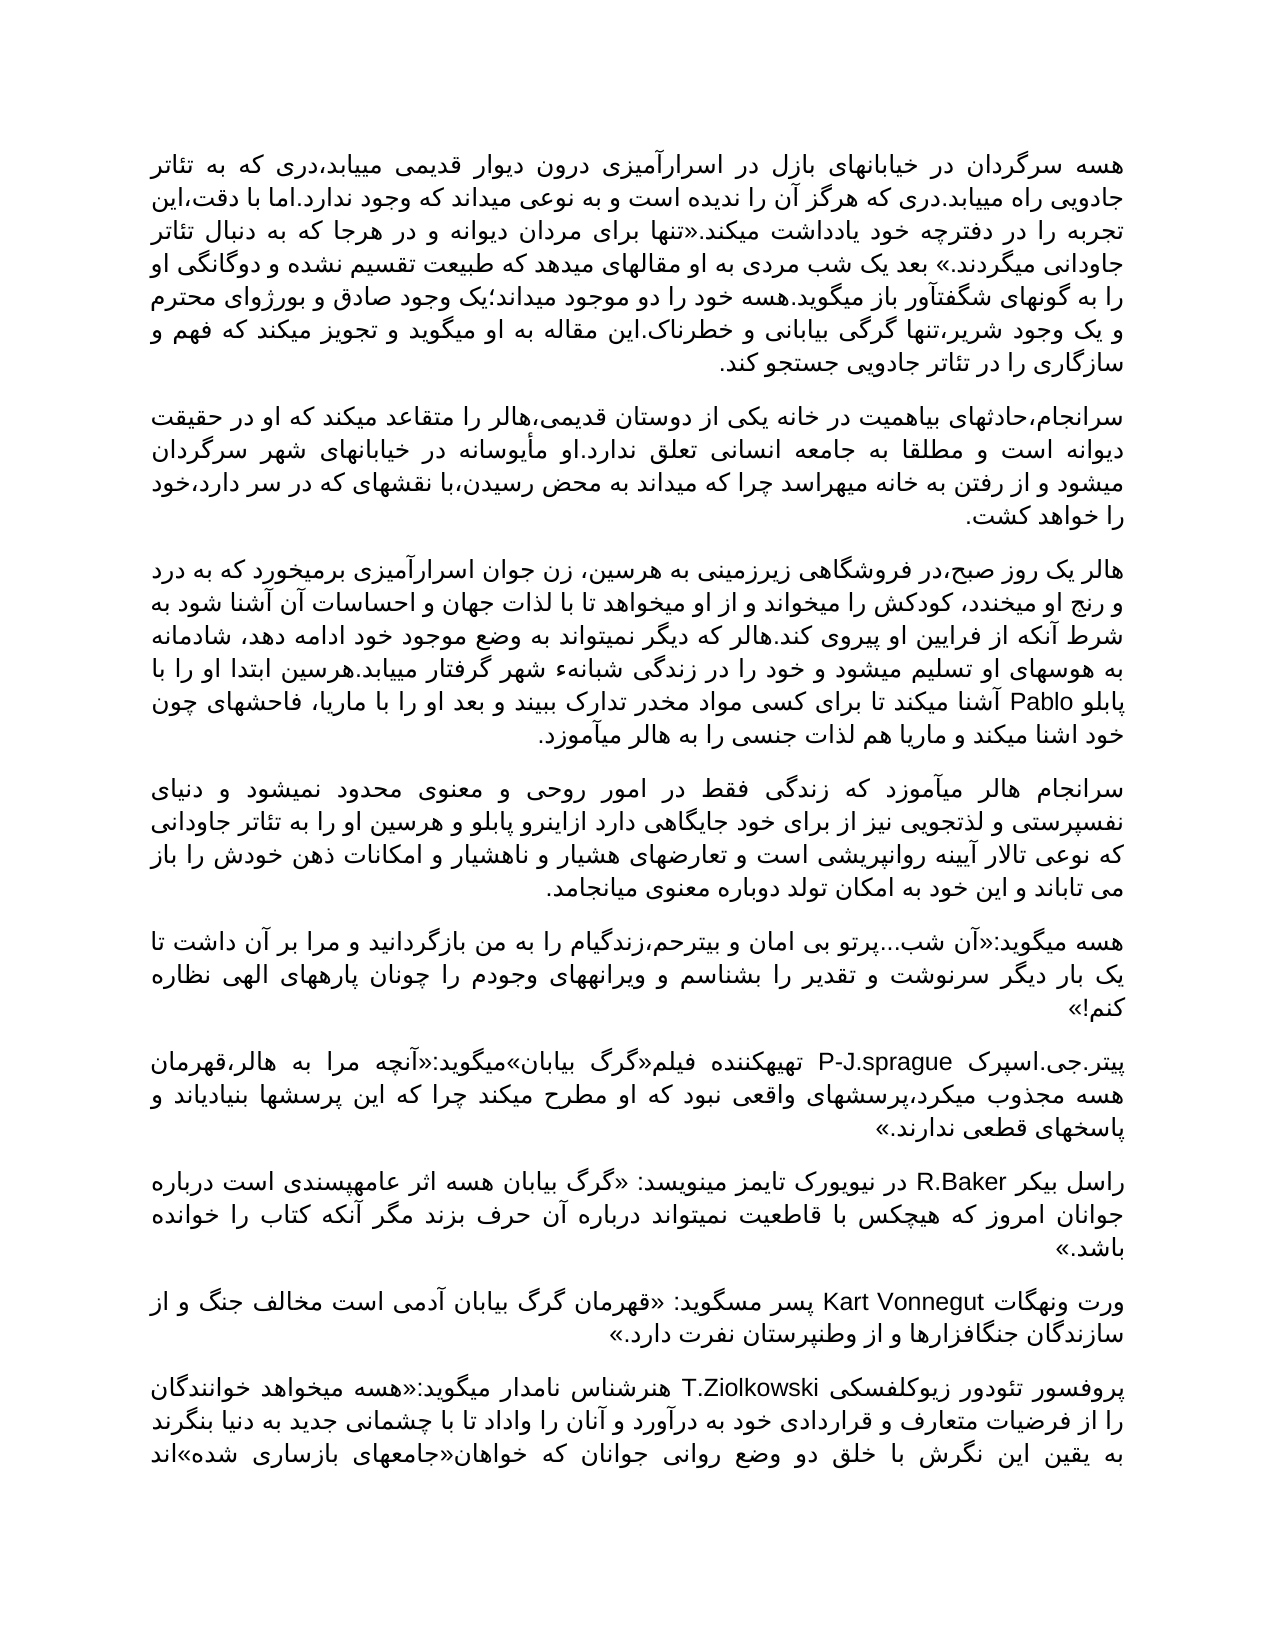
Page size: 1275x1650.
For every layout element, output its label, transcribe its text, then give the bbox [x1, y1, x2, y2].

text ورت ونه‏گات Kart Vonnegut پسر مس‏گوید: «قهرمان گرگ بیابان آدمی است مخالف جنگ و از سازندگان‏ جنگ‏افزارها و از وطن‏پرستان نفرت دارد.» [150, 1286, 1125, 1348]
text سرانجام هالر می‏آموزد که زندگی فقط در امور روحی و معنوی محدود نمی‏شود و دنیای نفس‏پرستی و لذت‏جویی نیز از برای خود جایگاهی دارد ازاین‏رو پابلو و هرسین او را به تئاتر جاودانی که نوعی تالار آیینه روان‏پریشی است و تعارضهای‏ هشیار و ناهشیار و امکانات ذهن خودش را باز می تاباند و این‏ خود به امکان تولد دوباره معنوی می‏انجامد. [150, 774, 1125, 902]
text راسل بیکر R.Baker در نیویورک تایمز می‏نویسد: «گرگ بیابان هسه اثر عامه‏پسندی است درباره جوانان امروز که هیچ‏کس با قاطعیت نمی‏تواند درباره آن حرف بزند مگر آنکه‏ کتاب را خوانده باشد.» [150, 1167, 1125, 1261]
text هسه می‏گوید:«آن شب...پرتو بی امان و بی‏ترحم،زندگی‏ام‏ را به من بازگردانید و مرا بر آن داشت تا یک بار دیگر سرنوشت‏ و تقدیر را بشناسم و ویرانه‏های وجودم را چونان پاره‏های الهی‏ نظاره کنم!» [150, 927, 1125, 1022]
text سرانجام،حادثه‏ای بی‏اهمیت در خانه یکی از دوستان‏ قدیمی،هالر را متقاعد می‏کند که او در حقیقت دیوانه است و مطلقا به جامعه انسانی تعلق ندارد.او مأیوسانه در خیابانهای‏ شهر سرگردان می‏شود و از رفتن به خانه می‏هراسد چرا که‏ می‏داند به محض رسیدن،با نقشه‏ای که در سر دارد،خود را خواهد کشت. [150, 402, 1125, 530]
text پیتر.جی.اسپرک P-J.sprague تهیه‏کننده فیلم«گرگ‏ بیابان»می‏گوید:«آنچه مرا به هالر،قهرمان هسه مجذوب‏ می‏کرد،پرسشهای واقعی نبود که او مطرح می‏کند چرا که این‏ پرسشها بنیادی‏اند و پاسخ‏های قطعی ندارند.» [150, 1047, 1125, 1141]
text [150, 1373, 1125, 1468]
text هسه سرگردان در خیابانهای بازل در اسرارآمیزی درون‏ دیوار قدیمی می‏یابد،دری که به تئاتر جادویی راه می‏یابد.دری‏ که هرگز آن را ندیده است و به نوعی می‏داند که وجود ندارد.اما با دقت،این تجربه را در دفترچه خود یادداشت می‏کند.«تنها برای‏ مردان دیوانه و در هرجا که به دنبال تئاتر جاودانی می‏گردند.» بعد یک شب مردی به او مقاله‏ای می‏دهد که طبیعت تقسیم‏ نشده و دوگانگی او را به گونه‏ای شگفت‏آور باز می‏گوید.هسه‏ خود را دو موجود می‏داند؛یک وجود صادق و بورژوای محترم و یک وجود شریر،تنها گرگی بیابانی و خطرناک.این مقاله به او می‏گوید و تجویز می‏کند که فهم و سازگاری را در تئاتر جادویی‏ جستجو کند. [150, 150, 1125, 377]
text هالر یک روز صبح،در فروشگاهی زیرزمینی به هرسین، زن جوان اسرارآمیزی برمی‏خورد که به درد و رنج او می‏خندد، کودکش را می‏خواند و از او می‏خواهد تا با لذات جهان‏ و احساسات آن آشنا شود به شرط آنکه از فرایین او پیروی‏ کند.هالر که دیگر نمی‏تواند به وضع موجود خود ادامه دهد، شادمانه به هوسهای او تسلیم می‏شود و خود را در زندگی شبانهء شهر گرفتار می‏یابد.هرسین ابتدا او را با پابلو Pablo آشنا می‏کند تا برای کسی مواد مخدر تدارک ببیند و بعد او را با ماریا، فاحشه‏ای چون خود اشنا می‏کند و ماریا هم لذات جنسی را به‏ هالر می‏آموزد. [150, 555, 1125, 749]
